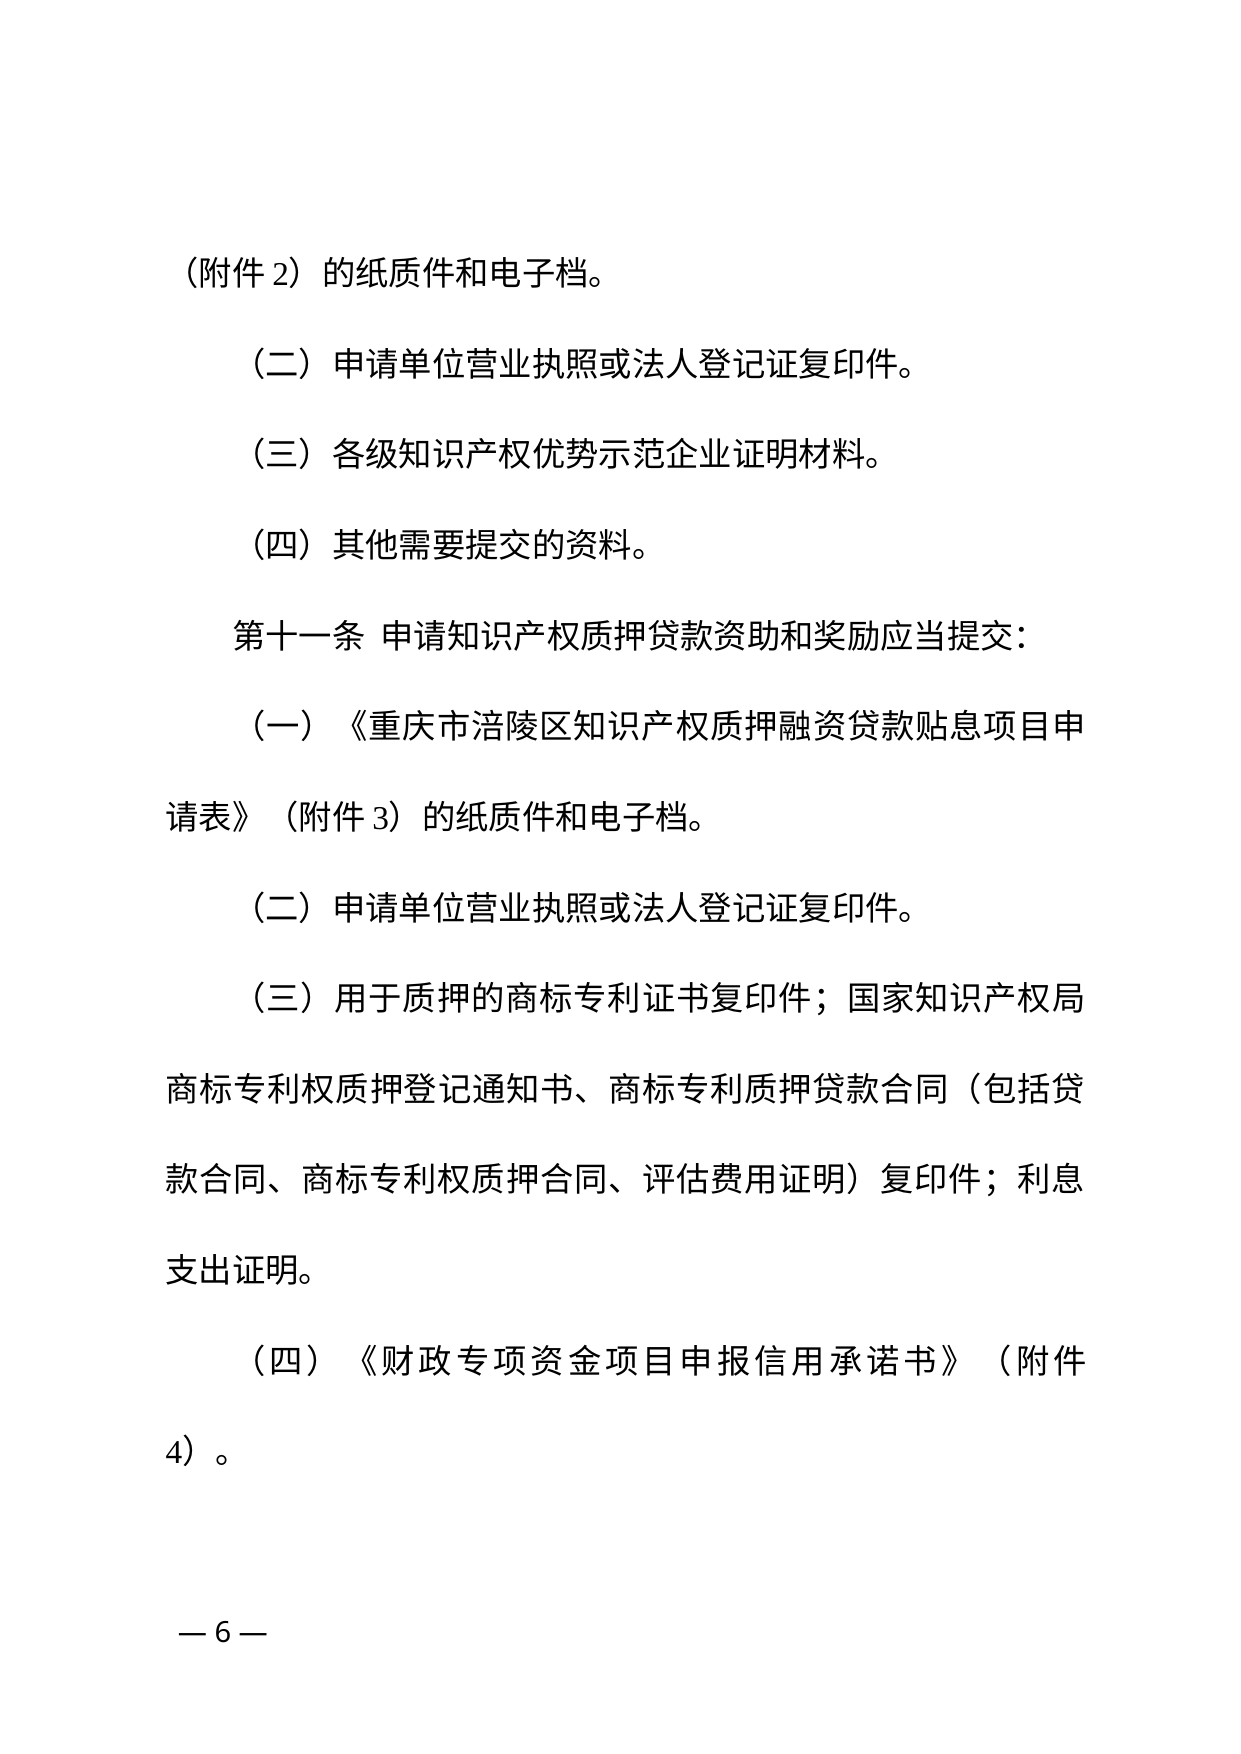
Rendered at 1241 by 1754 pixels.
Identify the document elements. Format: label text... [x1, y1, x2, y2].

text （一）《重庆市涪陵区知识产权质押融资贷款贴息项目申请表》（附件3）的纸质件和电子档。 [165, 679, 1087, 860]
text （二）申请单位营业执照或法人登记证复印件。 [165, 316, 1087, 407]
text （三）用于质押的商标专利证书复印件；国家知识产权局商标专利权质押登记通知书、商标专利质押贷款合同（包括贷款合同、商标专利权质押合同、评估费用证明）复印件；利息支出证明。 [165, 951, 1087, 1313]
text （三）各级知识产权优势示范企业证明材料。 [165, 407, 1087, 498]
text （二）申请单位营业执照或法人登记证复印件。 [165, 860, 1087, 951]
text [165, 226, 1087, 316]
text （四）其他需要提交的资料。 [165, 498, 1087, 588]
text 第十一条 申请知识产权质押贷款资助和奖励应当提交： [165, 588, 1087, 679]
text （四）《财政专项资金项目申报信用承诺书》（附件4）。 [165, 1313, 1087, 1494]
